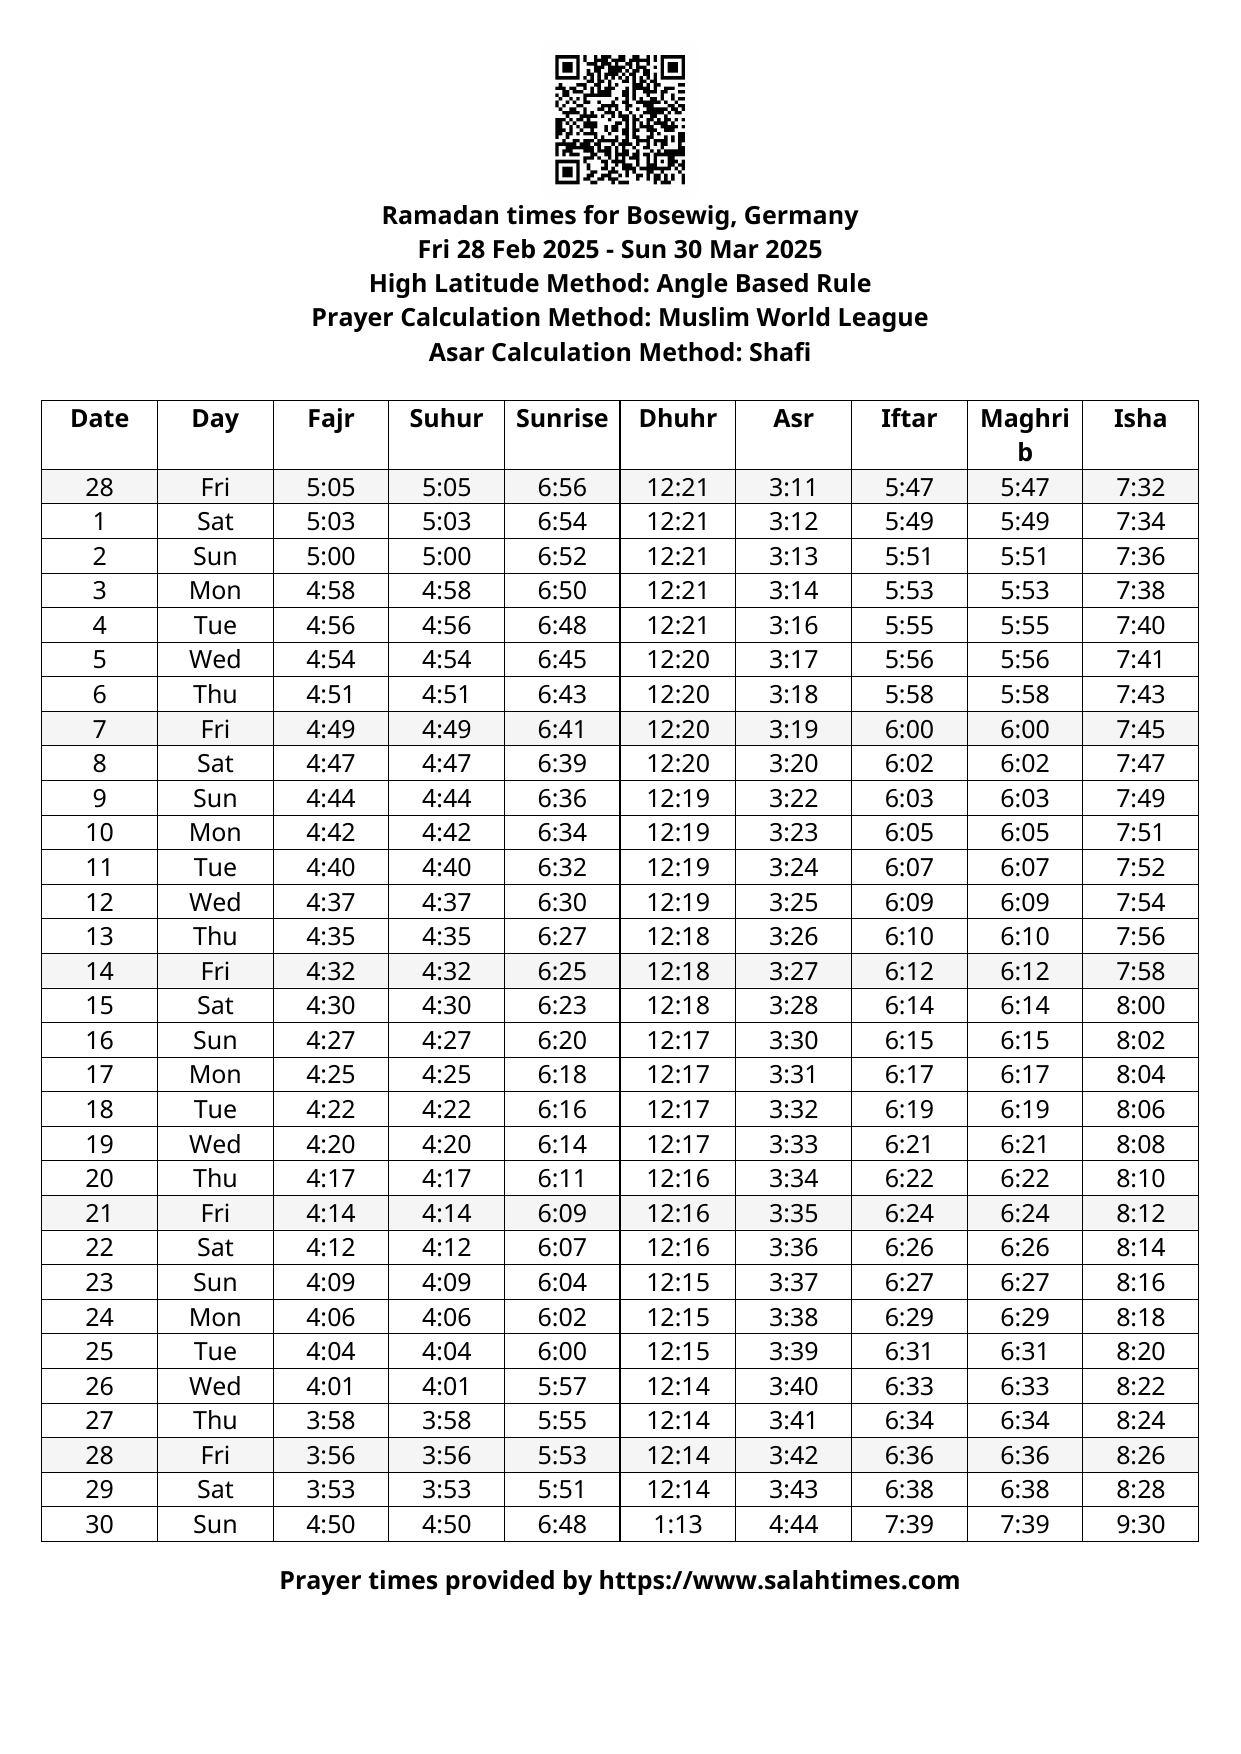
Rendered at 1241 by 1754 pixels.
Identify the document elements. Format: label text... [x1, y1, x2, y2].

table_cell 4:58 [274, 574, 388, 607]
table_cell 25 [42, 1334, 157, 1368]
table_cell 4:22 [389, 1092, 504, 1126]
table_cell 12:20 [621, 712, 735, 745]
table_cell 5:47 [968, 470, 1082, 503]
table_cell 6:17 [852, 1058, 967, 1091]
table_cell Sat [158, 504, 273, 538]
table_cell 26 [42, 1369, 157, 1402]
table_cell 12:21 [621, 574, 735, 607]
table_cell Sat [158, 1473, 273, 1506]
table_cell 6:00 [505, 1334, 619, 1368]
table_cell 6:12 [968, 954, 1082, 987]
table_cell 7:32 [1083, 470, 1198, 503]
table_cell 6:14 [968, 989, 1082, 1022]
table_cell 6:31 [852, 1334, 967, 1368]
table_cell 4:54 [389, 643, 504, 676]
table_cell 7:39 [968, 1507, 1082, 1541]
table_cell 24 [42, 1300, 157, 1333]
table_cell 6:36 [852, 1438, 967, 1472]
table_cell 4:56 [389, 608, 504, 642]
table_cell 6:22 [852, 1161, 967, 1195]
table_cell 4:04 [389, 1334, 504, 1368]
table_cell Fri [158, 712, 273, 745]
table_cell 6:05 [852, 816, 967, 849]
table_cell 4:42 [389, 816, 504, 849]
table_cell 4:37 [389, 885, 504, 918]
table_cell 6:00 [852, 712, 967, 745]
table_cell 7:49 [1083, 781, 1198, 814]
table_cell 8:04 [1083, 1058, 1198, 1091]
table_cell 30 [42, 1507, 157, 1541]
table_cell 7:36 [1083, 539, 1198, 572]
table_cell 4:47 [389, 746, 504, 780]
table_cell 4:40 [389, 850, 504, 884]
table_cell 8:20 [1083, 1334, 1198, 1368]
table_cell 4:09 [274, 1265, 388, 1299]
table_cell 8:06 [1083, 1092, 1198, 1126]
table_cell 6:33 [968, 1369, 1082, 1402]
table_cell 3:26 [736, 919, 851, 953]
table_cell 5:53 [968, 574, 1082, 607]
table_cell 12:19 [621, 816, 735, 849]
table_cell 6:12 [852, 954, 967, 987]
table_cell 4:44 [389, 781, 504, 814]
table_cell 6:02 [852, 746, 967, 780]
table_header Fajr [274, 401, 388, 469]
table_cell 6:14 [852, 989, 967, 1022]
table_cell 4:44 [736, 1507, 851, 1541]
table_cell 6:21 [968, 1127, 1082, 1160]
table_cell 8 [42, 746, 157, 780]
table_cell 18 [42, 1092, 157, 1126]
table_cell 12:21 [621, 504, 735, 538]
table_cell 4:06 [389, 1300, 504, 1333]
table_cell 6:27 [505, 919, 619, 953]
table_cell 6 [42, 677, 157, 711]
table_cell Sun [158, 781, 273, 814]
table_cell 4:32 [389, 954, 504, 987]
text High Latitude Method: Angle Based Rule [42, 266, 1198, 300]
table_cell 6:54 [505, 504, 619, 538]
table_cell 7:39 [852, 1507, 967, 1541]
table_cell 6:34 [852, 1404, 967, 1437]
table_cell 10 [42, 816, 157, 849]
table_cell 14 [42, 954, 157, 987]
table_cell Thu [158, 1161, 273, 1195]
table_cell 7 [42, 712, 157, 745]
table_cell 6:43 [505, 677, 619, 711]
table_cell 12:17 [621, 1058, 735, 1091]
table_cell 4:42 [274, 816, 388, 849]
table_cell 9 [42, 781, 157, 814]
table_cell 6:17 [968, 1058, 1082, 1091]
table_cell 4:35 [389, 919, 504, 953]
table_header Isha [1083, 401, 1198, 469]
table_cell 6:50 [505, 574, 619, 607]
table_header Maghrib [968, 401, 1082, 469]
table_cell 12:17 [621, 1023, 735, 1057]
table_cell 4:04 [274, 1334, 388, 1368]
table_cell 4:40 [274, 850, 388, 884]
table_cell 3:53 [389, 1473, 504, 1506]
table_cell 3:18 [736, 677, 851, 711]
table_cell 1 [42, 504, 157, 538]
table_cell 3:30 [736, 1023, 851, 1057]
table_cell 6:25 [505, 954, 619, 987]
table_cell 8:12 [1083, 1196, 1198, 1229]
table_cell 6:07 [505, 1231, 619, 1264]
table_cell 3:38 [736, 1300, 851, 1333]
table_cell 4:35 [274, 919, 388, 953]
table_cell 4:25 [389, 1058, 504, 1091]
table_cell 6:00 [968, 712, 1082, 745]
table_cell 6:29 [852, 1300, 967, 1333]
table_cell 4:49 [389, 712, 504, 745]
table_cell 12:16 [621, 1161, 735, 1195]
table_cell 6:14 [505, 1127, 619, 1160]
table_cell 3:28 [736, 989, 851, 1022]
table_cell 6:20 [505, 1023, 619, 1057]
table_cell 6:27 [968, 1265, 1082, 1299]
table_cell 12:19 [621, 781, 735, 814]
table_cell 12:14 [621, 1404, 735, 1437]
table_cell 6:56 [505, 470, 619, 503]
table_cell 6:27 [852, 1265, 967, 1299]
table_cell 3:56 [274, 1438, 388, 1472]
table_cell 5:55 [505, 1404, 619, 1437]
table_cell 6:23 [505, 989, 619, 1022]
table_cell 5:00 [274, 539, 388, 572]
table_cell 19 [42, 1127, 157, 1160]
table_cell Thu [158, 1404, 273, 1437]
table_cell Sun [158, 539, 273, 572]
table_cell 23 [42, 1265, 157, 1299]
table_cell 6:30 [505, 885, 619, 918]
table_cell 12:18 [621, 989, 735, 1022]
table_cell 3:16 [736, 608, 851, 642]
table_cell 5:51 [852, 539, 967, 572]
table_cell Wed [158, 1127, 273, 1160]
table_cell 4:06 [274, 1300, 388, 1333]
table_cell 3:36 [736, 1231, 851, 1264]
table_cell 3:58 [389, 1404, 504, 1437]
table_cell 5:49 [852, 504, 967, 538]
table_cell Thu [158, 919, 273, 953]
table_cell 3:37 [736, 1265, 851, 1299]
table_cell Tue [158, 850, 273, 884]
picture [542, 41, 699, 198]
table_cell 12:19 [621, 850, 735, 884]
table_cell 6:32 [505, 850, 619, 884]
table_cell 6:10 [852, 919, 967, 953]
table_cell 6:48 [505, 608, 619, 642]
table_cell 12:15 [621, 1300, 735, 1333]
table_cell 4:17 [274, 1161, 388, 1195]
table_cell 4:27 [389, 1023, 504, 1057]
table_cell 3:58 [274, 1404, 388, 1437]
table_cell 6:36 [505, 781, 619, 814]
table_cell 6:03 [852, 781, 967, 814]
table_cell 4:32 [274, 954, 388, 987]
table_cell 3:14 [736, 574, 851, 607]
table_cell 3:11 [736, 470, 851, 503]
table_cell 6:03 [968, 781, 1082, 814]
table_header Suhur [389, 401, 504, 469]
table_cell 6:45 [505, 643, 619, 676]
table_cell 6:19 [968, 1092, 1082, 1126]
table_cell Sun [158, 1265, 273, 1299]
table_cell Wed [158, 1369, 273, 1402]
table_header Asr [736, 401, 851, 469]
table_cell 6:24 [968, 1196, 1082, 1229]
table_cell Tue [158, 1092, 273, 1126]
table_cell 3:20 [736, 746, 851, 780]
table_cell 5:47 [852, 470, 967, 503]
table_cell 29 [42, 1473, 157, 1506]
table_cell 6:09 [505, 1196, 619, 1229]
table_cell 7:38 [1083, 574, 1198, 607]
table_cell Wed [158, 643, 273, 676]
text Prayer Calculation Method: Muslim World League [42, 300, 1198, 334]
table_cell 4:50 [389, 1507, 504, 1541]
table_cell 7:34 [1083, 504, 1198, 538]
table_cell 4:27 [274, 1023, 388, 1057]
table_cell 1:13 [621, 1507, 735, 1541]
table_cell 11 [42, 850, 157, 884]
table_cell 12 [42, 885, 157, 918]
table_cell 3:56 [389, 1438, 504, 1472]
table_cell 6:05 [968, 816, 1082, 849]
table_cell 3:43 [736, 1473, 851, 1506]
table_cell 7:51 [1083, 816, 1198, 849]
table_cell 12:20 [621, 677, 735, 711]
table_cell 6:34 [968, 1404, 1082, 1437]
table_cell 6:41 [505, 712, 619, 745]
table_cell 6:11 [505, 1161, 619, 1195]
table_cell 6:36 [968, 1438, 1082, 1472]
table_cell Mon [158, 1300, 273, 1333]
table_cell 7:56 [1083, 919, 1198, 953]
table_cell 3:40 [736, 1369, 851, 1402]
table_header Date [42, 401, 157, 469]
table_cell 5:05 [389, 470, 504, 503]
table_cell 6:15 [852, 1023, 967, 1057]
table_cell 4:58 [389, 574, 504, 607]
table_cell 5:03 [389, 504, 504, 538]
table_cell 4 [42, 608, 157, 642]
table_cell 4:37 [274, 885, 388, 918]
table_cell 12:16 [621, 1231, 735, 1264]
table_cell 6:21 [852, 1127, 967, 1160]
table_cell Wed [158, 885, 273, 918]
table_cell 7:43 [1083, 677, 1198, 711]
table_cell 3:19 [736, 712, 851, 745]
table_cell 4:47 [274, 746, 388, 780]
table_cell 4:30 [274, 989, 388, 1022]
table_cell 5:55 [852, 608, 967, 642]
text Fri 28 Feb 2025 - Sun 30 Mar 2025 [42, 232, 1198, 266]
table_cell Thu [158, 677, 273, 711]
table_cell 4:12 [389, 1231, 504, 1264]
table_cell 6:02 [968, 746, 1082, 780]
table_cell 12:17 [621, 1127, 735, 1160]
table_cell 5:57 [505, 1369, 619, 1402]
table_cell 7:47 [1083, 746, 1198, 780]
table_cell 21 [42, 1196, 157, 1229]
table_cell 3:24 [736, 850, 851, 884]
table_cell 28 [42, 470, 157, 503]
table_cell 6:07 [852, 850, 967, 884]
table_cell 4:01 [389, 1369, 504, 1402]
table_cell 4:54 [274, 643, 388, 676]
table_cell 6:07 [968, 850, 1082, 884]
table_cell 6:52 [505, 539, 619, 572]
table_cell Tue [158, 1334, 273, 1368]
table_cell 3:34 [736, 1161, 851, 1195]
table_cell 12:16 [621, 1196, 735, 1229]
table_cell 4:09 [389, 1265, 504, 1299]
table_cell 8:10 [1083, 1161, 1198, 1195]
table_cell 4:14 [389, 1196, 504, 1229]
table_cell 17 [42, 1058, 157, 1091]
table_cell 12:15 [621, 1334, 735, 1368]
table_cell 16 [42, 1023, 157, 1057]
table_cell 5:58 [968, 677, 1082, 711]
table_cell 6:39 [505, 746, 619, 780]
table_cell 3:27 [736, 954, 851, 987]
table_cell 5 [42, 643, 157, 676]
table_cell 12:21 [621, 470, 735, 503]
table_cell 3:53 [274, 1473, 388, 1506]
table_cell 7:52 [1083, 850, 1198, 884]
table_cell 6:09 [968, 885, 1082, 918]
table_cell 4:51 [389, 677, 504, 711]
table_cell 8:02 [1083, 1023, 1198, 1057]
table_cell 6:10 [968, 919, 1082, 953]
table_cell 5:58 [852, 677, 967, 711]
table_cell 20 [42, 1161, 157, 1195]
table_cell Sun [158, 1023, 273, 1057]
table_cell 12:20 [621, 643, 735, 676]
table_cell 7:58 [1083, 954, 1198, 987]
table_cell 5:03 [274, 504, 388, 538]
table_cell 3:41 [736, 1404, 851, 1437]
table_cell 8:08 [1083, 1127, 1198, 1160]
table_cell 12:21 [621, 608, 735, 642]
table_cell Mon [158, 1058, 273, 1091]
table_cell 6:16 [505, 1092, 619, 1126]
table_cell 3:31 [736, 1058, 851, 1091]
table_cell 6:18 [505, 1058, 619, 1091]
table_cell 6:31 [968, 1334, 1082, 1368]
table_cell 5:05 [274, 470, 388, 503]
table_cell 6:02 [505, 1300, 619, 1333]
table_cell 3:17 [736, 643, 851, 676]
table_cell Sat [158, 989, 273, 1022]
table_cell 2 [42, 539, 157, 572]
table_cell 5:51 [968, 539, 1082, 572]
table_cell 6:38 [852, 1473, 967, 1506]
table_cell 12:15 [621, 1265, 735, 1299]
table_cell 8:00 [1083, 989, 1198, 1022]
table_header Day [158, 401, 273, 469]
table_cell 12:19 [621, 885, 735, 918]
table_cell 12:17 [621, 1092, 735, 1126]
table_cell 4:14 [274, 1196, 388, 1229]
table_cell 12:14 [621, 1438, 735, 1472]
table_cell 7:45 [1083, 712, 1198, 745]
table_cell 5:00 [389, 539, 504, 572]
table_cell Tue [158, 608, 273, 642]
table_cell Fri [158, 954, 273, 987]
text Ramadan times for Bosewig, Germany [42, 198, 1198, 232]
table_cell 12:18 [621, 919, 735, 953]
table_cell 3:42 [736, 1438, 851, 1472]
table_cell Sat [158, 1231, 273, 1264]
table_cell Fri [158, 470, 273, 503]
table_cell 13 [42, 919, 157, 953]
table_cell 6:29 [968, 1300, 1082, 1333]
table_cell 12:14 [621, 1473, 735, 1506]
text Asar Calculation Method: Shafi [42, 334, 1198, 368]
table_cell Fri [158, 1196, 273, 1229]
table_cell 8:22 [1083, 1369, 1198, 1402]
table_cell 5:56 [852, 643, 967, 676]
table_cell 5:51 [505, 1473, 619, 1506]
table_cell 28 [42, 1438, 157, 1472]
table_cell 6:19 [852, 1092, 967, 1126]
table_cell 3:25 [736, 885, 851, 918]
table_cell 4:20 [274, 1127, 388, 1160]
table_cell 4:22 [274, 1092, 388, 1126]
table_cell 5:53 [852, 574, 967, 607]
table_header Sunrise [505, 401, 619, 469]
table_cell 6:26 [852, 1231, 967, 1264]
table_cell 12:18 [621, 954, 735, 987]
table_cell Mon [158, 574, 273, 607]
table_cell 4:50 [274, 1507, 388, 1541]
table_cell Fri [158, 1438, 273, 1472]
table_header Dhuhr [621, 401, 735, 469]
table_cell 8:26 [1083, 1438, 1198, 1472]
table_cell 22 [42, 1231, 157, 1264]
table_cell 6:34 [505, 816, 619, 849]
table_cell 6:22 [968, 1161, 1082, 1195]
table_cell 5:49 [968, 504, 1082, 538]
table_cell 6:09 [852, 885, 967, 918]
table_cell 4:01 [274, 1369, 388, 1402]
table_cell 5:56 [968, 643, 1082, 676]
table_cell 4:30 [389, 989, 504, 1022]
table_cell 6:33 [852, 1369, 967, 1402]
table_cell 3 [42, 574, 157, 607]
table_cell 8:16 [1083, 1265, 1198, 1299]
table_cell 3:12 [736, 504, 851, 538]
table_cell 12:14 [621, 1369, 735, 1402]
table_cell 3:39 [736, 1334, 851, 1368]
table_cell 4:51 [274, 677, 388, 711]
table_cell 7:54 [1083, 885, 1198, 918]
table_cell 15 [42, 989, 157, 1022]
table_cell 12:21 [621, 539, 735, 572]
table_cell 6:24 [852, 1196, 967, 1229]
table_cell 4:12 [274, 1231, 388, 1264]
table_cell 7:41 [1083, 643, 1198, 676]
table_cell 4:17 [389, 1161, 504, 1195]
table_cell 3:33 [736, 1127, 851, 1160]
table_cell 4:20 [389, 1127, 504, 1160]
table_cell 5:55 [968, 608, 1082, 642]
table_cell 7:40 [1083, 608, 1198, 642]
table_cell Sun [158, 1507, 273, 1541]
table_cell 4:49 [274, 712, 388, 745]
table_cell 8:28 [1083, 1473, 1198, 1506]
table_cell 5:53 [505, 1438, 619, 1472]
table_cell 3:23 [736, 816, 851, 849]
table_cell 8:24 [1083, 1404, 1198, 1437]
text Prayer times provided by https://www.salahtimes.com [42, 1563, 1198, 1597]
table_cell 3:22 [736, 781, 851, 814]
table_cell 6:48 [505, 1507, 619, 1541]
table_cell 6:15 [968, 1023, 1082, 1057]
table_cell 4:56 [274, 608, 388, 642]
table_cell Mon [158, 816, 273, 849]
table_cell Sat [158, 746, 273, 780]
table_cell 3:13 [736, 539, 851, 572]
table_cell 6:04 [505, 1265, 619, 1299]
table_cell 6:26 [968, 1231, 1082, 1264]
table_cell 9:30 [1083, 1507, 1198, 1541]
table_cell 4:25 [274, 1058, 388, 1091]
table_cell 12:20 [621, 746, 735, 780]
table_cell 3:35 [736, 1196, 851, 1229]
table_cell 8:18 [1083, 1300, 1198, 1333]
table_cell 6:38 [968, 1473, 1082, 1506]
table_cell 4:44 [274, 781, 388, 814]
table_cell 27 [42, 1404, 157, 1437]
table_cell 8:14 [1083, 1231, 1198, 1264]
table_header Iftar [852, 401, 967, 469]
table_cell 3:32 [736, 1092, 851, 1126]
